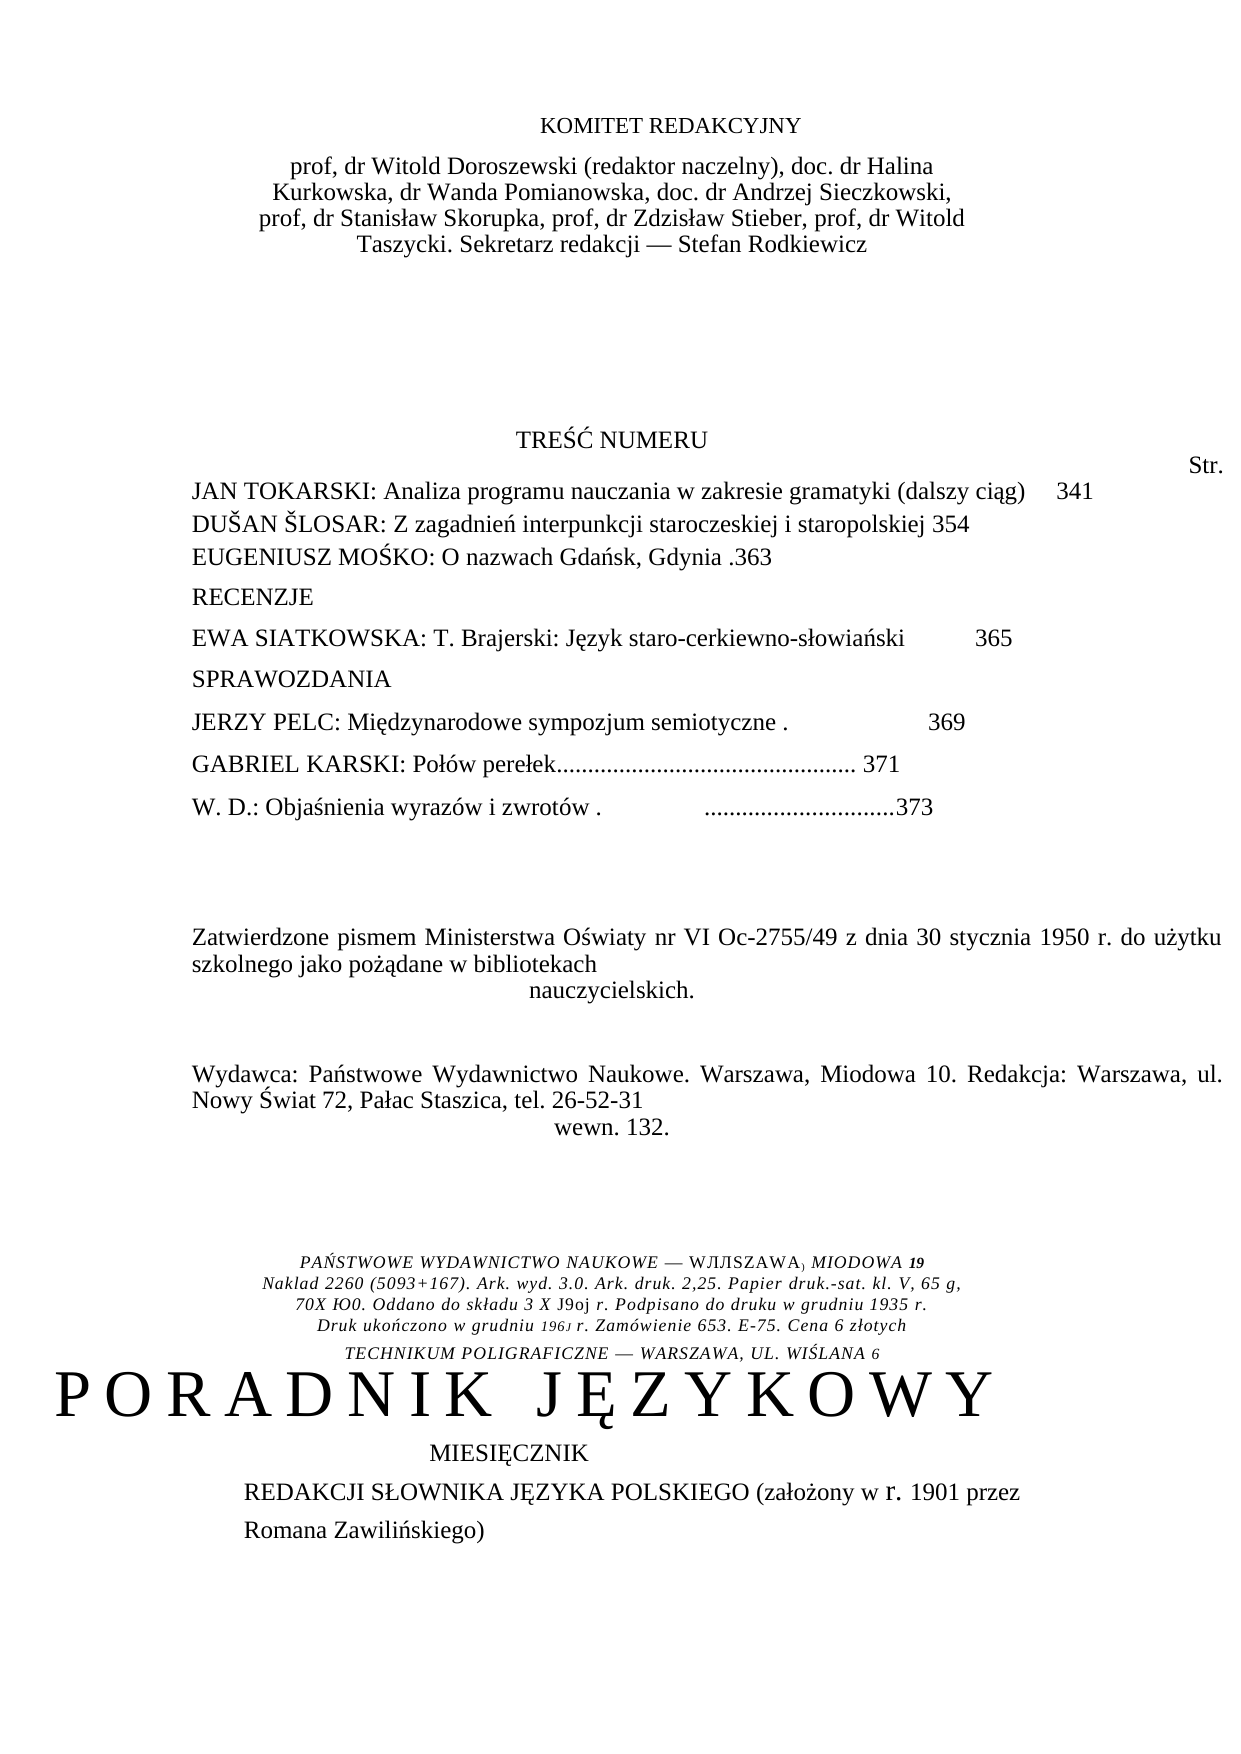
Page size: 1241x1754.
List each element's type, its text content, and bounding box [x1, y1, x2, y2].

text GABRIEL KARSKI: Połów perełek 371 [192, 739, 1240, 781]
text Zatwierdzone pismem Ministerstwa Oświaty nr VI Oc-2755/49 z dnia 30 stycznia 1950 r. do użytku szkolnego jako pożądane w bibliotekach [192, 924, 1223, 977]
text W. D.: Objaśnienia wyrazów i zwrotów . 373 [192, 781, 1240, 824]
text nauczycielskich. [0, 977, 1223, 1004]
text EWA SIATKOWSKA: T. Brajerski: Język staro-cerkiewno-słowiański 365 [192, 626, 1240, 651]
text Naklad 2260 (5093+167). Ark. wyd. 3.0. Ark. druk. 2,25. Papier druk.-sat. kl. V, 65 g, 70X Ю0. Oddano do składu 3 X J9oj r. Podpisano do druku w grudniu 1935 r. Druk ukończono w grudniu 196j r. Zamówienie 653. E-75. Cena 6 złotych [0, 1272, 1223, 1336]
text PORADNIK JĘZYKOWY [54, 1363, 1240, 1429]
text Wydawca: Państwowe Wydawnictwo Naukowe. Warszawa, Miodowa 10. Redakcja: Warszawa, ul. Nowy Świat 72, Pałac Staszica, tel. 26-52-31 [192, 1061, 1223, 1114]
text PAŃSTWOWE WYDAWNICTWO NAUKOWE — WЛЛSZAWA) MIODOWA 19 [0, 1255, 1223, 1272]
text wewn. 132. [0, 1114, 1223, 1141]
text JAN TOKARSKI: Analiza programu nauczania w zakresie gramatyki (dalszy ciąg) 341 [192, 478, 1240, 505]
text SPRAWOZDANIA [192, 654, 1240, 696]
text RECENZJE [192, 586, 1240, 611]
text JERZY PELC: Międzynarodowe sympozjum semiotyczne . 369 [192, 696, 1240, 739]
text TECHNIKUM POLIGRAFICZNE — WARSZAWA, UL. WIŚLANA 6 [0, 1345, 1223, 1363]
text prof, dr Witold Doroszewski (redaktor naczelny), doc. dr Halina Kurkowska, dr Wanda Pomianowska, doc. dr Andrzej Sieczkowski, prof, dr Stanisław Skorupka, prof, dr Zdzisław Stieber, prof, dr Witold Taszycki. Sekretarz redakcji — Stefan Rodkiewicz [0, 153, 1223, 258]
text TREŚĆ NUMERU [0, 428, 1223, 453]
text DUŠAN ŠLOSAR: Z zagadnień interpunkcji staroczeskiej i staropolskiej 354 [192, 511, 1240, 538]
text REDAKCJI SŁOWNIKA JĘZYKA POLSKIEGO (założony w r. 1901 przez Romana Zawilińskiego) [244, 1469, 1044, 1546]
text Str. [0, 453, 1223, 478]
text EUGENIUSZ MOŚKO: O nazwach Gdańsk, Gdynia .363 [192, 546, 1240, 571]
text MIESIĘCZNIK [429, 1431, 1240, 1469]
